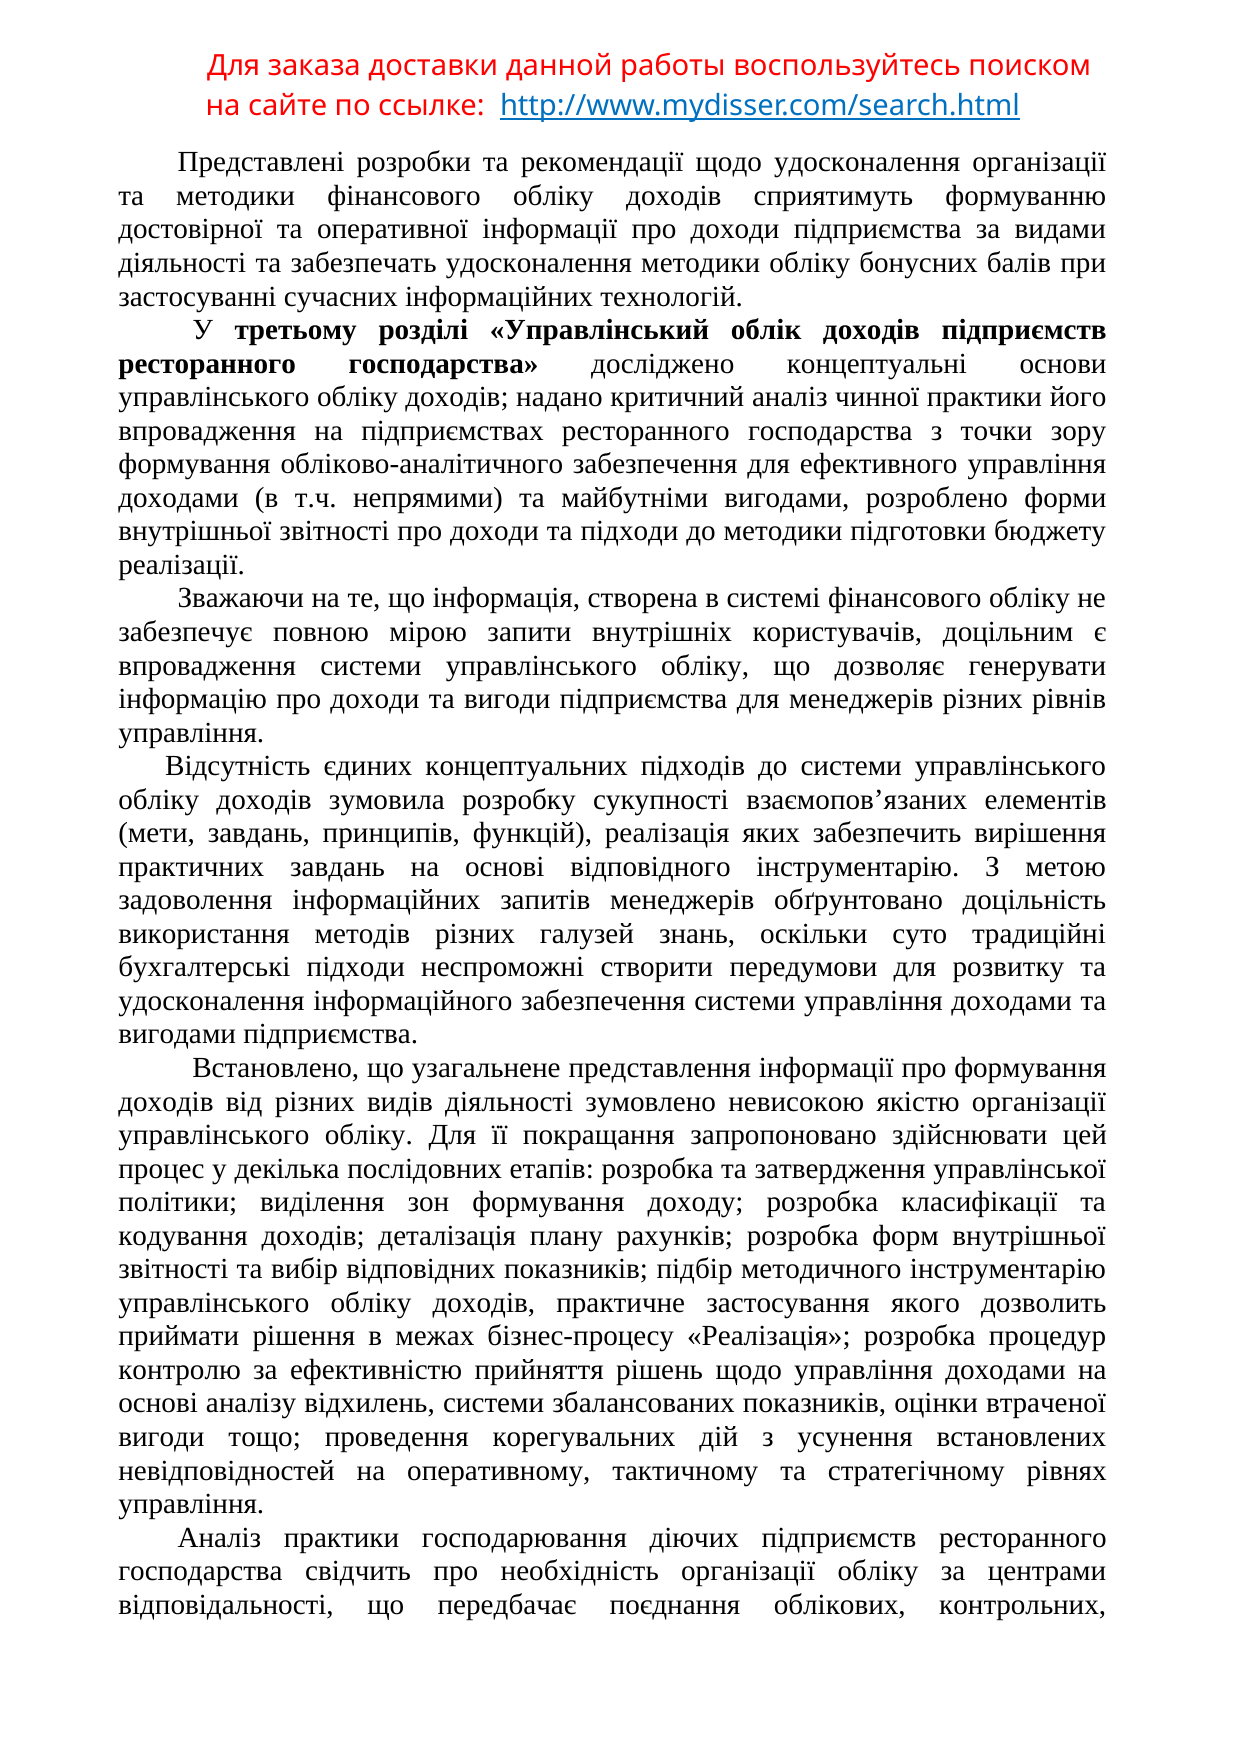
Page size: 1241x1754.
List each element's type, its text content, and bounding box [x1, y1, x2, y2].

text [118, 1520, 1107, 1620]
text Відсутність єдиних концептуальних підходів до системи управлінського обліку доходів зумовила розробку сукупності взаємопов’язаних елементів (мети, завдань, принципів, функцій), реалізація яких забезпечить вирішення практичних завдань на основі відповідного інструментарію. З метою задоволення інформаційних запитів менеджерів обґрунтовано доцільність використання методів різних галузей знань, оскільки суто традиційні бухгалтерські підходи неспроможні створити передумови для розвитку та удосконалення інформаційного забезпечення системи управління доходами та вигодами підприємства. [118, 748, 1107, 1050]
text Зважаючи на те, що інформація, створена в системі фінансового обліку не забезпечує повною мірою запити внутрішніх користувачів, доцільним є впровадження системи управлінського обліку, що дозволяє генерувати інформацію про доходи та вигоди підприємства для менеджерів різних рівнів управління. [118, 581, 1107, 748]
text Встановлено, що узагальнене представлення інформації про формування доходів від різних видів діяльності зумовлено невисокою якістю організації управлінського обліку. Для її покращання запропоновано здійснювати цей процес у декілька послідовних етапів: розробка та затвердження управлінської політики; виділення зон формування доходу; розробка класифікації та кодування доходів; деталізація плану рахунків; розробка форм внутрішньої звітності та вибір відповідних показників; підбір методичного інструментарію управлінського обліку доходів, практичне застосування якого дозволить приймати рішення в межах бізнес-процесу «Реалізація»; розробка процедур контролю за ефективністю прийняття рішень щодо управління доходами на основі аналізу відхилень, системи збалансованих показників, оцінки втраченої вигоди тощо; проведення корегувальних дій з усунення встановлених невідповідностей на оперативному, тактичному та стратегічному рівнях управління. [118, 1050, 1107, 1520]
text У третьому розділі «Управлінський облік доходів підприємств ресторанного господарства» досліджено концептуальні основи управлінського обліку доходів; надано критичний аналіз чинної практики його впровадження на підприємствах ресторанного господарства з точки зору формування обліково-аналітичного забезпечення для ефективного управління доходами (в т.ч. непрямими) та майбутніми вигодами, розроблено форми внутрішньої звітності про доходи та підходи до методики підготовки бюджету реалізації. [118, 312, 1107, 581]
text Представлені розробки та рекомендації щодо удосконалення організації та методики фінансового обліку доходів сприятимуть формуванню достовірної та оперативної інформації про доходи підприємства за видами діяльності та забезпечать удосконалення методики обліку бонусних балів при застосуванні сучасних інформаційних технологій. [118, 144, 1107, 312]
